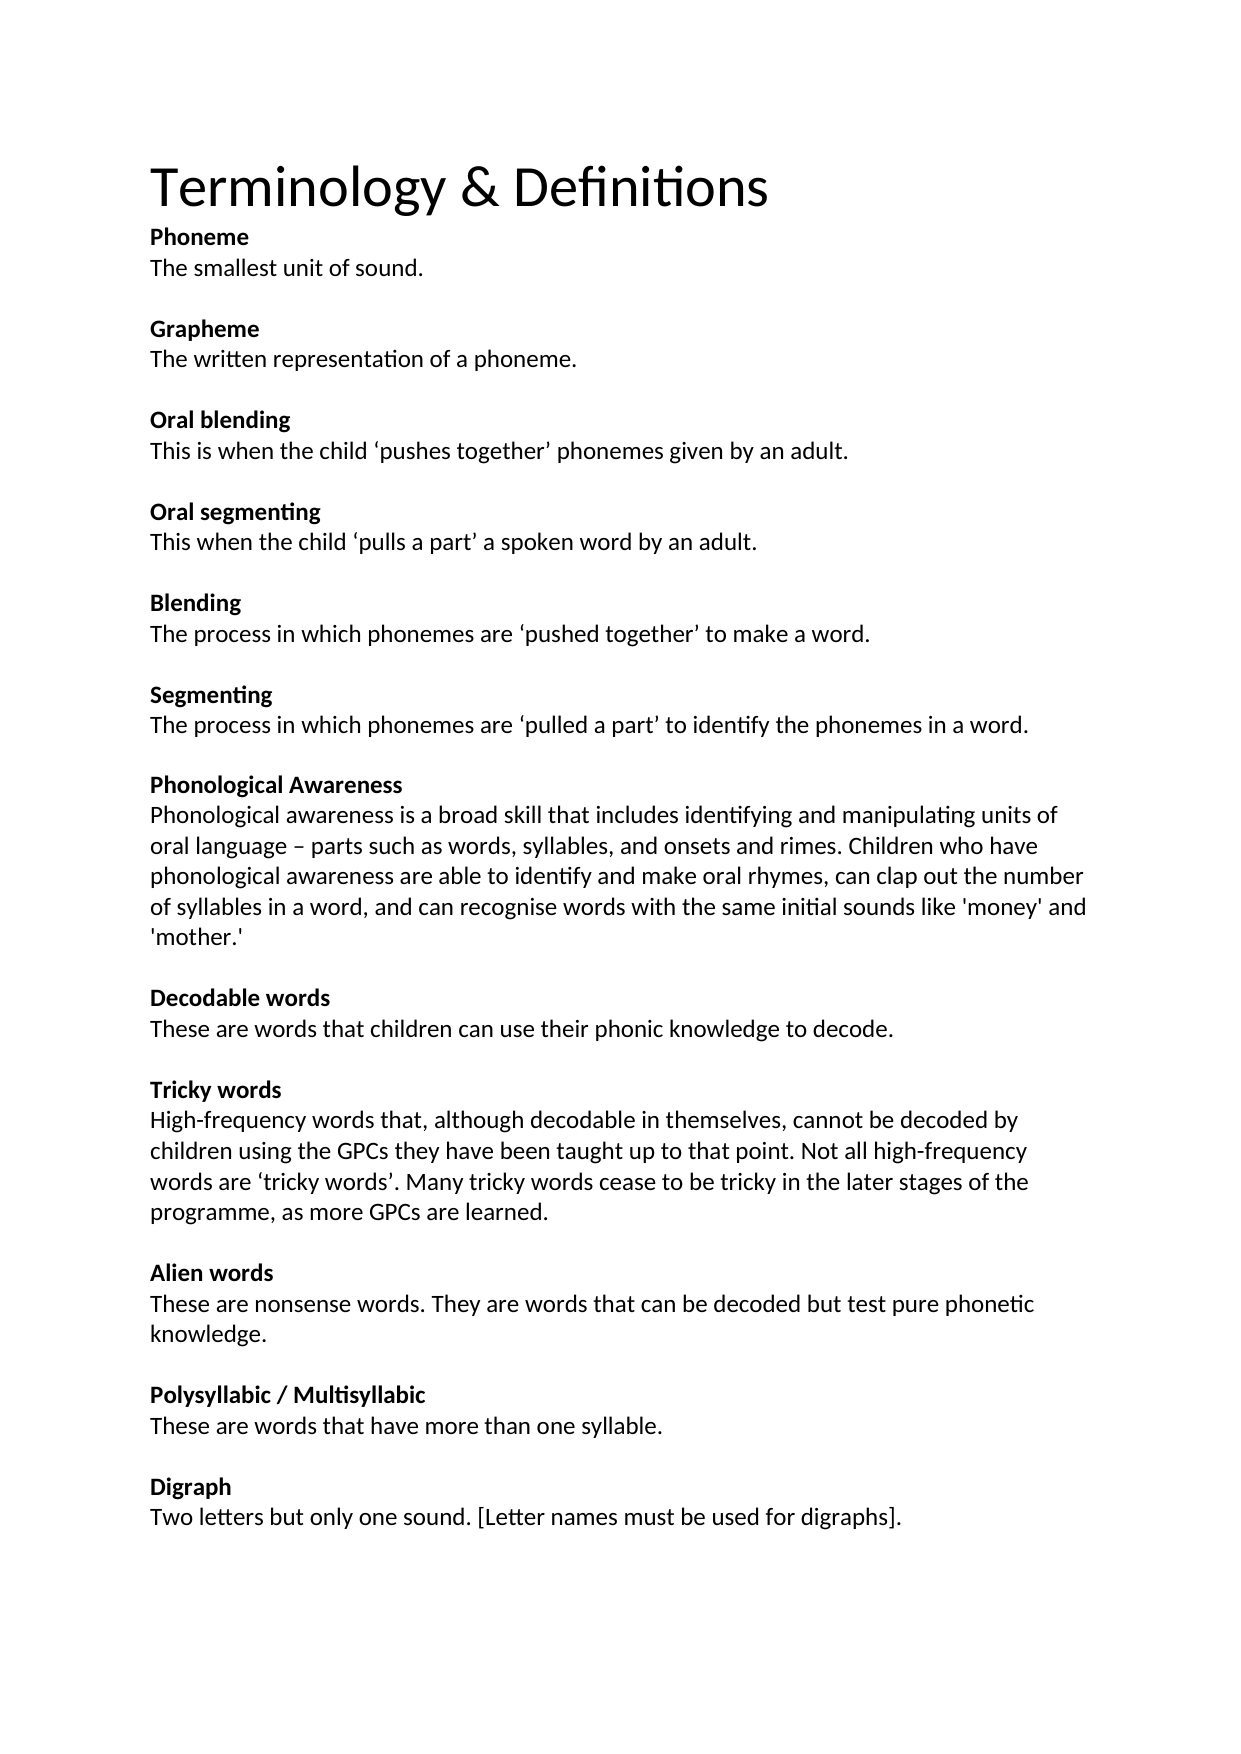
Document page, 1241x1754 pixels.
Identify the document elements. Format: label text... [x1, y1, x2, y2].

text The written representation of a phoneme. [150, 343, 1090, 374]
text Blending [150, 587, 1090, 618]
text Terminology & Definitions [150, 150, 1090, 221]
text Oral blending [150, 404, 1090, 435]
text Phonological awareness is a broad skill that includes identifying and manipulating units of oral language – parts such as words, syllables, and onsets and rimes. Children who have phonological awareness are able to identify and make oral rhymes, can clap out the number of syllables in a word, and can recognise words with the same initial sounds like 'money' and 'mother.' [150, 799, 1090, 952]
text Polysyllabic / Multisyllabic [150, 1379, 1090, 1410]
text The process in which phonemes are ‘pushed together’ to make a word. [150, 618, 1090, 648]
text Oral segmenting This when the child ‘pulls a part’ a spoken word by an adult. [150, 496, 1090, 557]
text Segmenting [150, 679, 1090, 709]
text These are nonsense words. They are words that can be decoded but test pure phonetic knowledge. [150, 1288, 1090, 1349]
text Phonological Awareness [150, 769, 1090, 799]
text This is when the child ‘pushes together’ phonemes given by an adult. [150, 435, 1090, 465]
text Grapheme [150, 313, 1090, 343]
text High-frequency words that, although decodable in themselves, cannot be decoded by children using the GPCs they have been taught up to that point. Not all high-frequency words are ‘tricky words’. Many tricky words cease to be tricky in the later stages of the programme, as more GPCs are learned. [150, 1104, 1090, 1227]
text The process in which phonemes are ‘pulled a part’ to identify the phonemes in a word. [150, 709, 1090, 740]
text These are words that have more than one syllable. [150, 1410, 1090, 1440]
text Decodable words [150, 982, 1090, 1013]
text Tricky words [150, 1043, 1090, 1104]
text The smallest unit of sound. [150, 252, 1090, 282]
text Digraph [150, 1471, 1090, 1501]
text These are words that children can use their phonic knowledge to decode. [150, 1013, 1090, 1043]
text Alien words [150, 1257, 1090, 1288]
text Phoneme [150, 221, 1090, 252]
text Two letters but only one sound. [Letter names must be used for digraphs]. [150, 1501, 1090, 1532]
